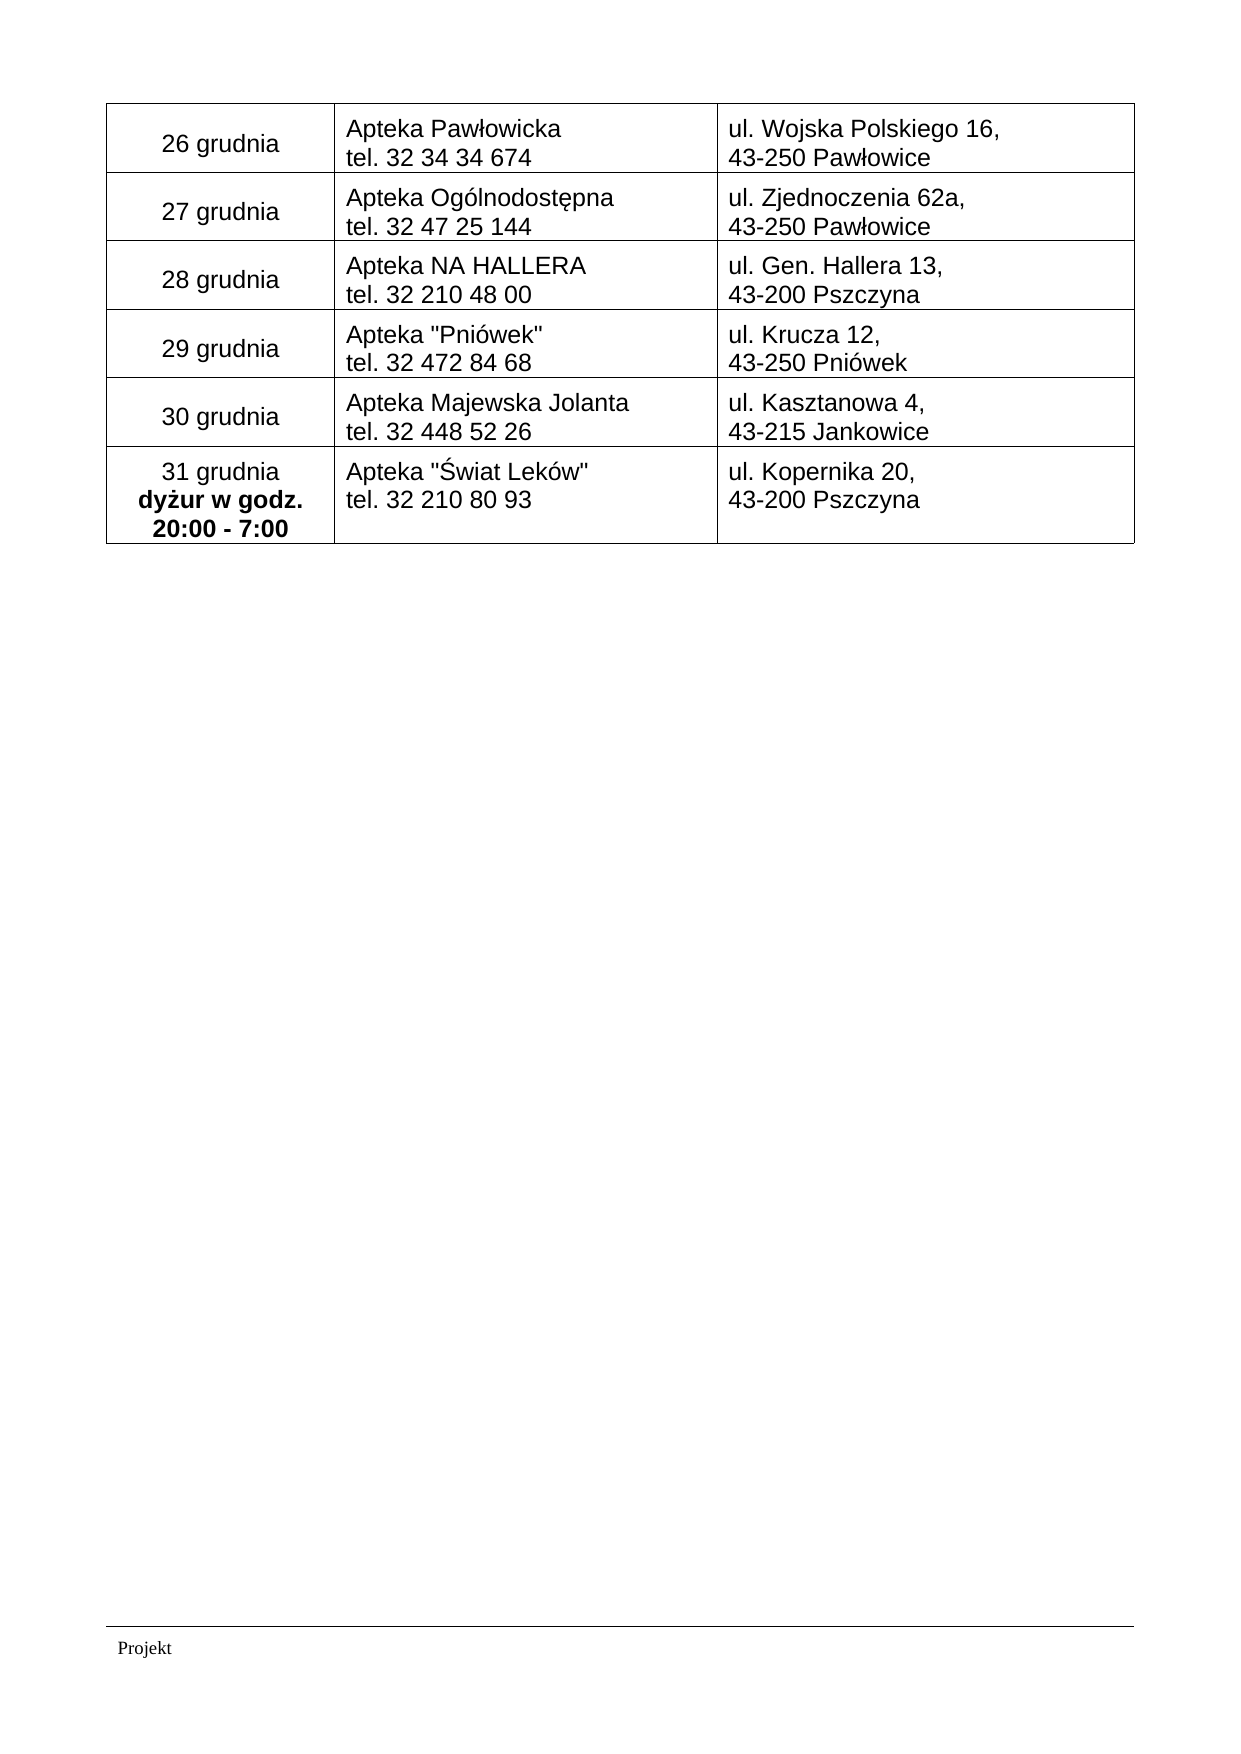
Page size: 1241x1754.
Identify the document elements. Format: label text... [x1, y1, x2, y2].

table_cell Apteka Ogólnodostępna tel. 32 47 25 144 [335, 173, 717, 240]
table_cell 30 grudnia [107, 378, 334, 446]
table_cell 28 grudnia [107, 241, 334, 309]
table_cell ul. Krucza 12, 43-250 Pniówek [718, 310, 1134, 377]
table_cell ul. Kopernika 20, 43-200 Pszczyna [718, 447, 1134, 543]
table_cell ul. Wojska Polskiego 16, 43-250 Pawłowice [718, 104, 1134, 172]
table_cell ul. Gen. Hallera 13, 43-200 Pszczyna [718, 241, 1134, 309]
table_cell 26 grudnia [107, 104, 334, 172]
table_cell 27 grudnia [107, 173, 334, 240]
table_cell Apteka Majewska Jolanta tel. 32 448 52 26 [335, 378, 717, 446]
table_cell ul. Zjednoczenia 62a, 43-250 Pawłowice [718, 173, 1134, 240]
table_cell Apteka NA HALLERA tel. 32 210 48 00 [335, 241, 717, 309]
table_cell 31 grudnia dyżur w godz. 20:00 - 7:00 [107, 447, 334, 543]
table_cell Apteka Pawłowicka tel. 32 34 34 674 [335, 104, 717, 172]
table_cell ul. Kasztanowa 4, 43-215 Jankowice [718, 378, 1134, 446]
table_cell Apteka "Pniówek" tel. 32 472 84 68 [335, 310, 717, 377]
table_cell Apteka "Świat Leków" tel. 32 210 80 93 [335, 447, 717, 543]
table_cell 29 grudnia [107, 310, 334, 377]
